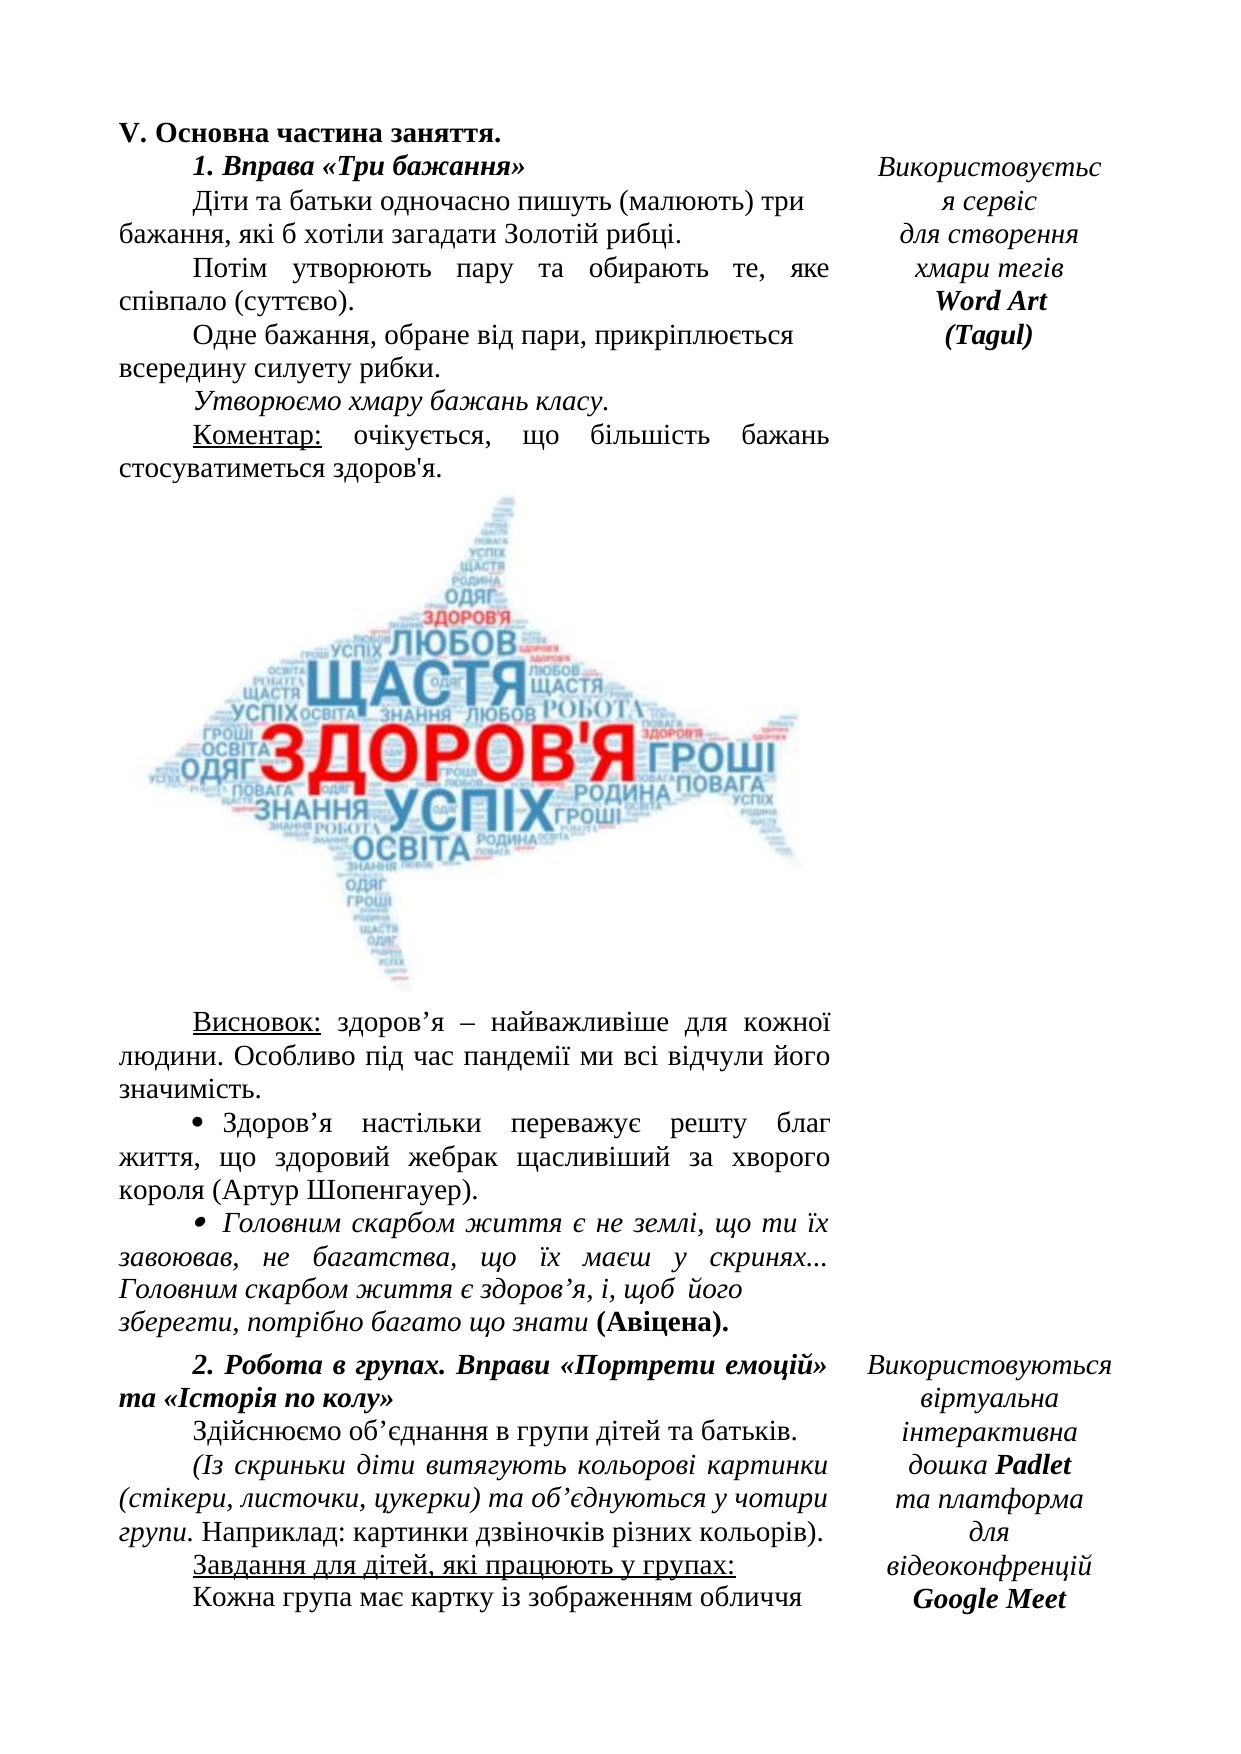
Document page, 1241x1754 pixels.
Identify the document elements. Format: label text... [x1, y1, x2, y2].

table_cell 2. Робота в групах. Вправи «Портрети емоцій» та «Історія по колу» Здійснюємо об’єднання в групи дітей та батьків. (Із скриньки діти витягують кольорові картинки (стікери, листочки, цукерки) та об’єднуються у чотири групи. Наприклад: картинки дзвіночків різних кольорів). Завдання для дітей, які працюють у групах: Кожна група має картку із зображенням обличчя [98, 1347, 845, 1615]
table_cell Використовуються віртуальна інтерактивна дошка Padlet та платформа для відеоконфренцій Google Meet [845, 1347, 1144, 1615]
table_header Основна частина заняття. Вправа «Три бажання» Діти та батьки одночасно пишуть (малюють) три бажання, які б хотіли загадати Золотій рибці. Потім утворюють пару та обирають те, яке співпало (суттєво). Одне бажання, обране від пари, прикріплюється всередину силуету рибки. Утворюємо хмару бажань класу. Коментар: очікується, що більшість бажань стосуватиметься здоров'я. Висновок: здоров’я – найважливіше для кожної людини. Особливо під час пандемії ми всі відчули його значимість. Здоров’я настільки переважує решту благ життя, що здоровий жебрак щасливіший за хворого короля (Артур Шопенгауер). Головним скарбом життя є не землі, що ти їх завоював, не багатства, що їх маєш у скринях... Головним скарбом життя є здоров’я, і, щоб його зберегти, потрібно багато що знати (Авіцена). [98, 117, 845, 1347]
table_header Використовується сервіс для створення хмари тегів Word Art (Tagul) [845, 117, 1144, 1347]
picture [129, 483, 810, 992]
